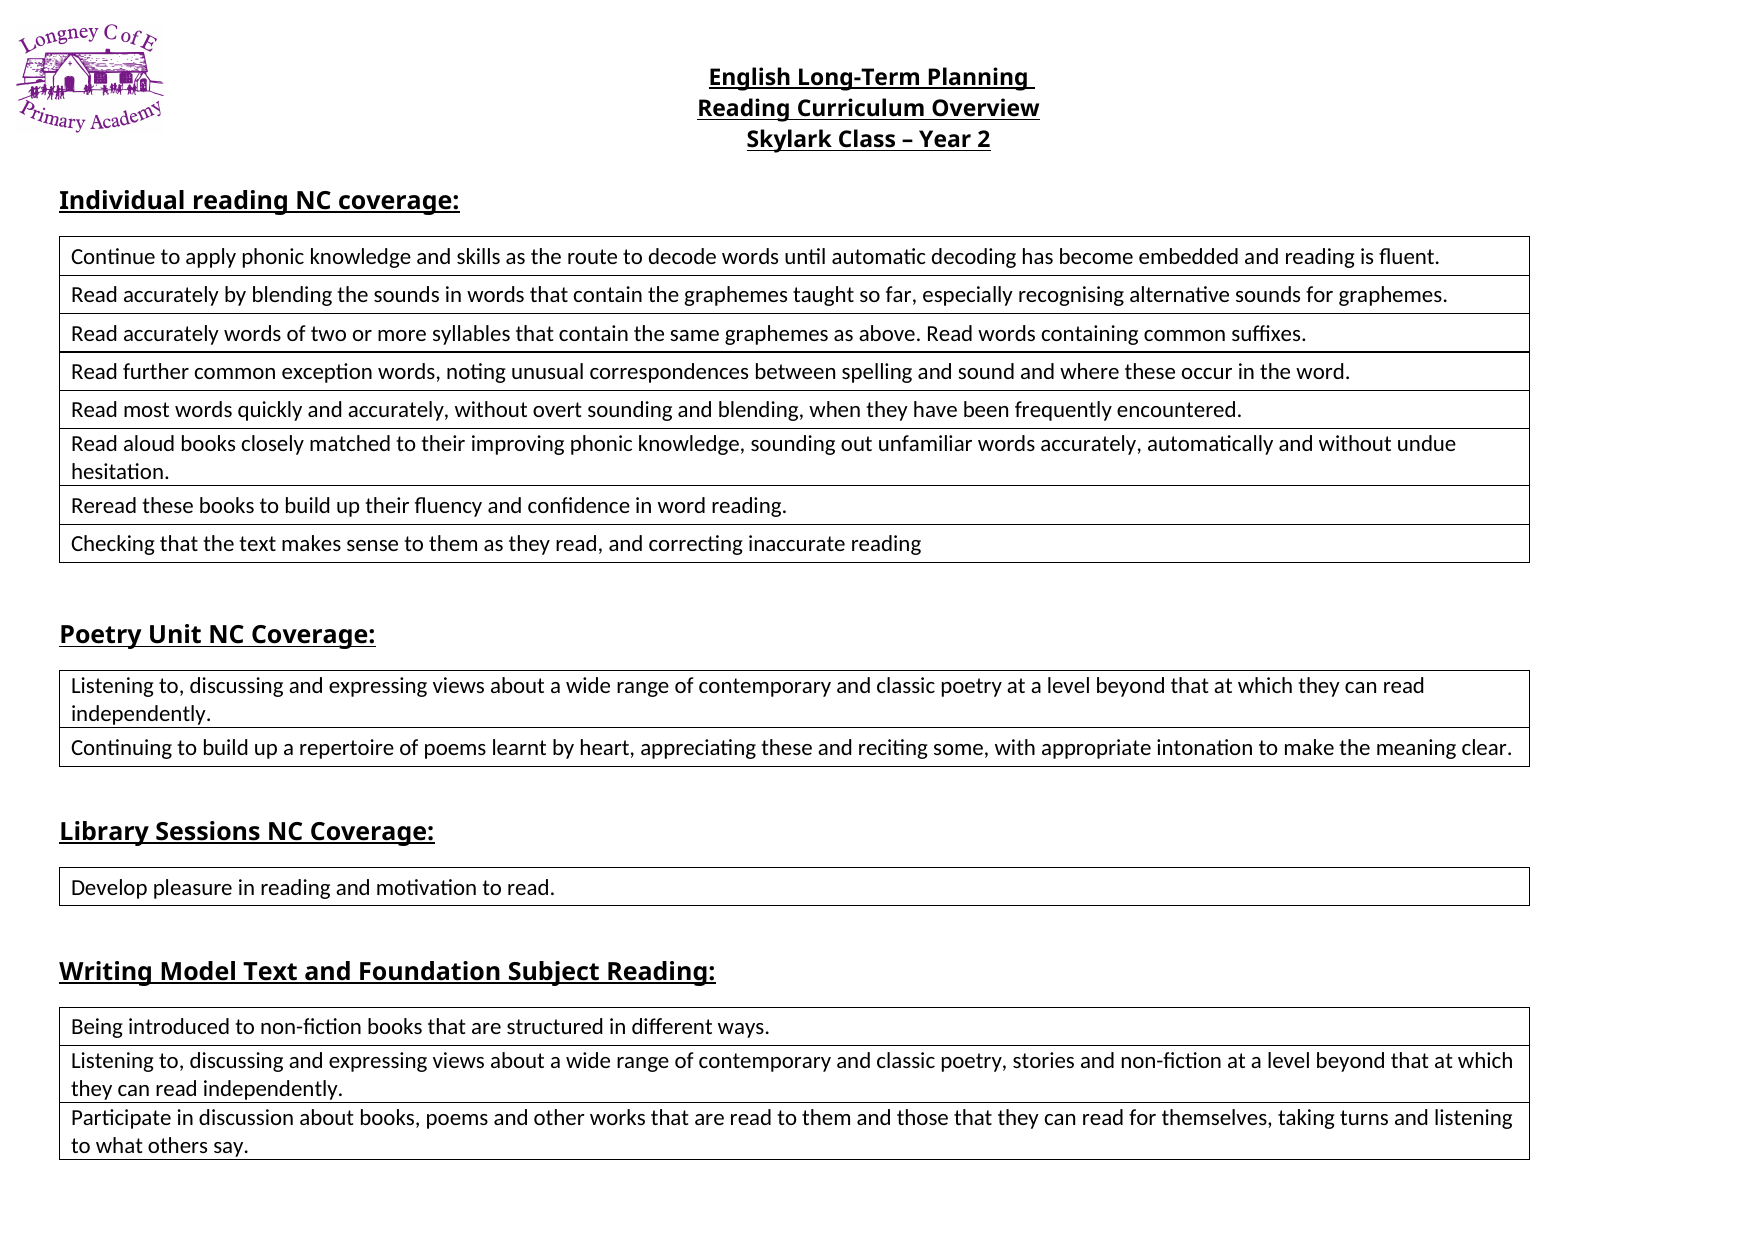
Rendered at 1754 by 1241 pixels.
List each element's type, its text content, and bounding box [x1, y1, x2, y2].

table_cell Read aloud books closely matched to their improving phonic knowledge, sounding out unfamiliar words accurately, automatically and without undue hesitation. [60, 429, 1529, 485]
table_cell Read accurately words of two or more syllables that contain the same graphemes as above. Read words containing common suffixes. [60, 314, 1529, 351]
table_cell Reread these books to build up their fluency and confidence in word reading. [60, 486, 1529, 524]
text Poetry Unit NC Coverage: [59, 617, 1668, 651]
table_header Develop pleasure in reading and motivation to read. [60, 868, 1529, 905]
table_header Being introduced to non-fiction books that are structured in different ways. [60, 1008, 1529, 1045]
table_cell Read further common exception words, noting unusual correspondences between spelling and sound and where these occur in the word. [60, 353, 1529, 390]
table_cell Participate in discussion about books, poems and other works that are read to them and those that they can read for themselves, taking turns and listening to what others say. [60, 1103, 1529, 1159]
table_cell Read most words quickly and accurately, without overt sounding and blending, when they have been frequently encountered. [60, 391, 1529, 428]
text Writing Model Text and Foundation Subject Reading: [59, 953, 1604, 987]
table_header Listening to, discussing and expressing views about a wide range of contemporary and classic poetry at a level beyond that at which they can read independently. [60, 671, 1529, 727]
table_cell Continuing to build up a repertoire of poems learnt by heart, appreciating these and reciting some, with appropriate intonation to make the meaning clear. [60, 728, 1529, 766]
picture [15, 23, 165, 134]
text Individual reading NC coverage: [59, 183, 1604, 217]
text Library Sessions NC Coverage: [59, 813, 1604, 848]
table_cell Read accurately by blending the sounds in words that contain the graphemes taught so far, especially recognising alternative sounds for graphemes. [60, 276, 1529, 313]
table_cell Listening to, discussing and expressing views about a wide range of contemporary and classic poetry, stories and non-fiction at a level beyond that at which they can read independently. [60, 1046, 1529, 1102]
table_cell Checking that the text makes sense to them as they read, and correcting inaccurate reading [60, 525, 1529, 562]
table_header Continue to apply phonic knowledge and skills as the route to decode words until automatic decoding has become embedded and reading is fluent. [60, 237, 1529, 274]
